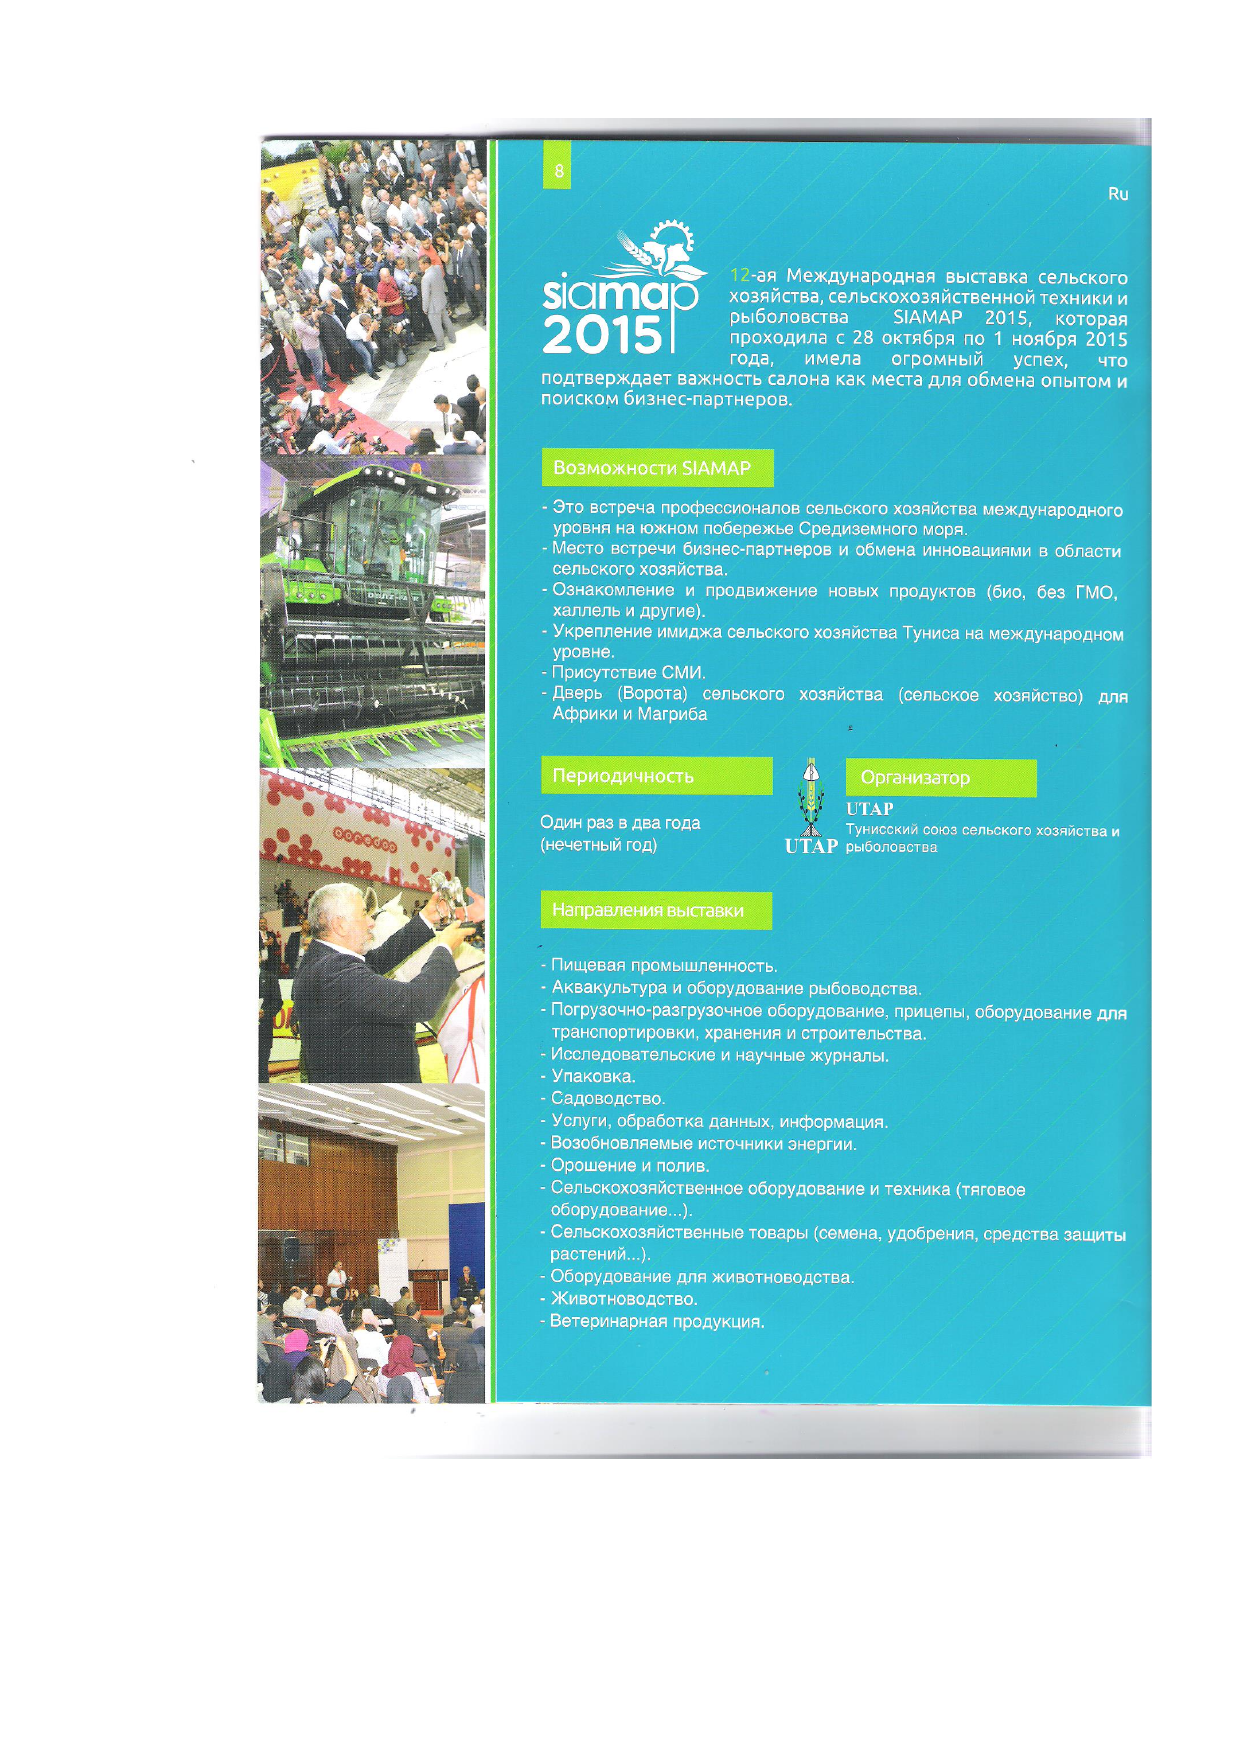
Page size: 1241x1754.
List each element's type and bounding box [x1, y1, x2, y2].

picture [177, 118, 1152, 1459]
